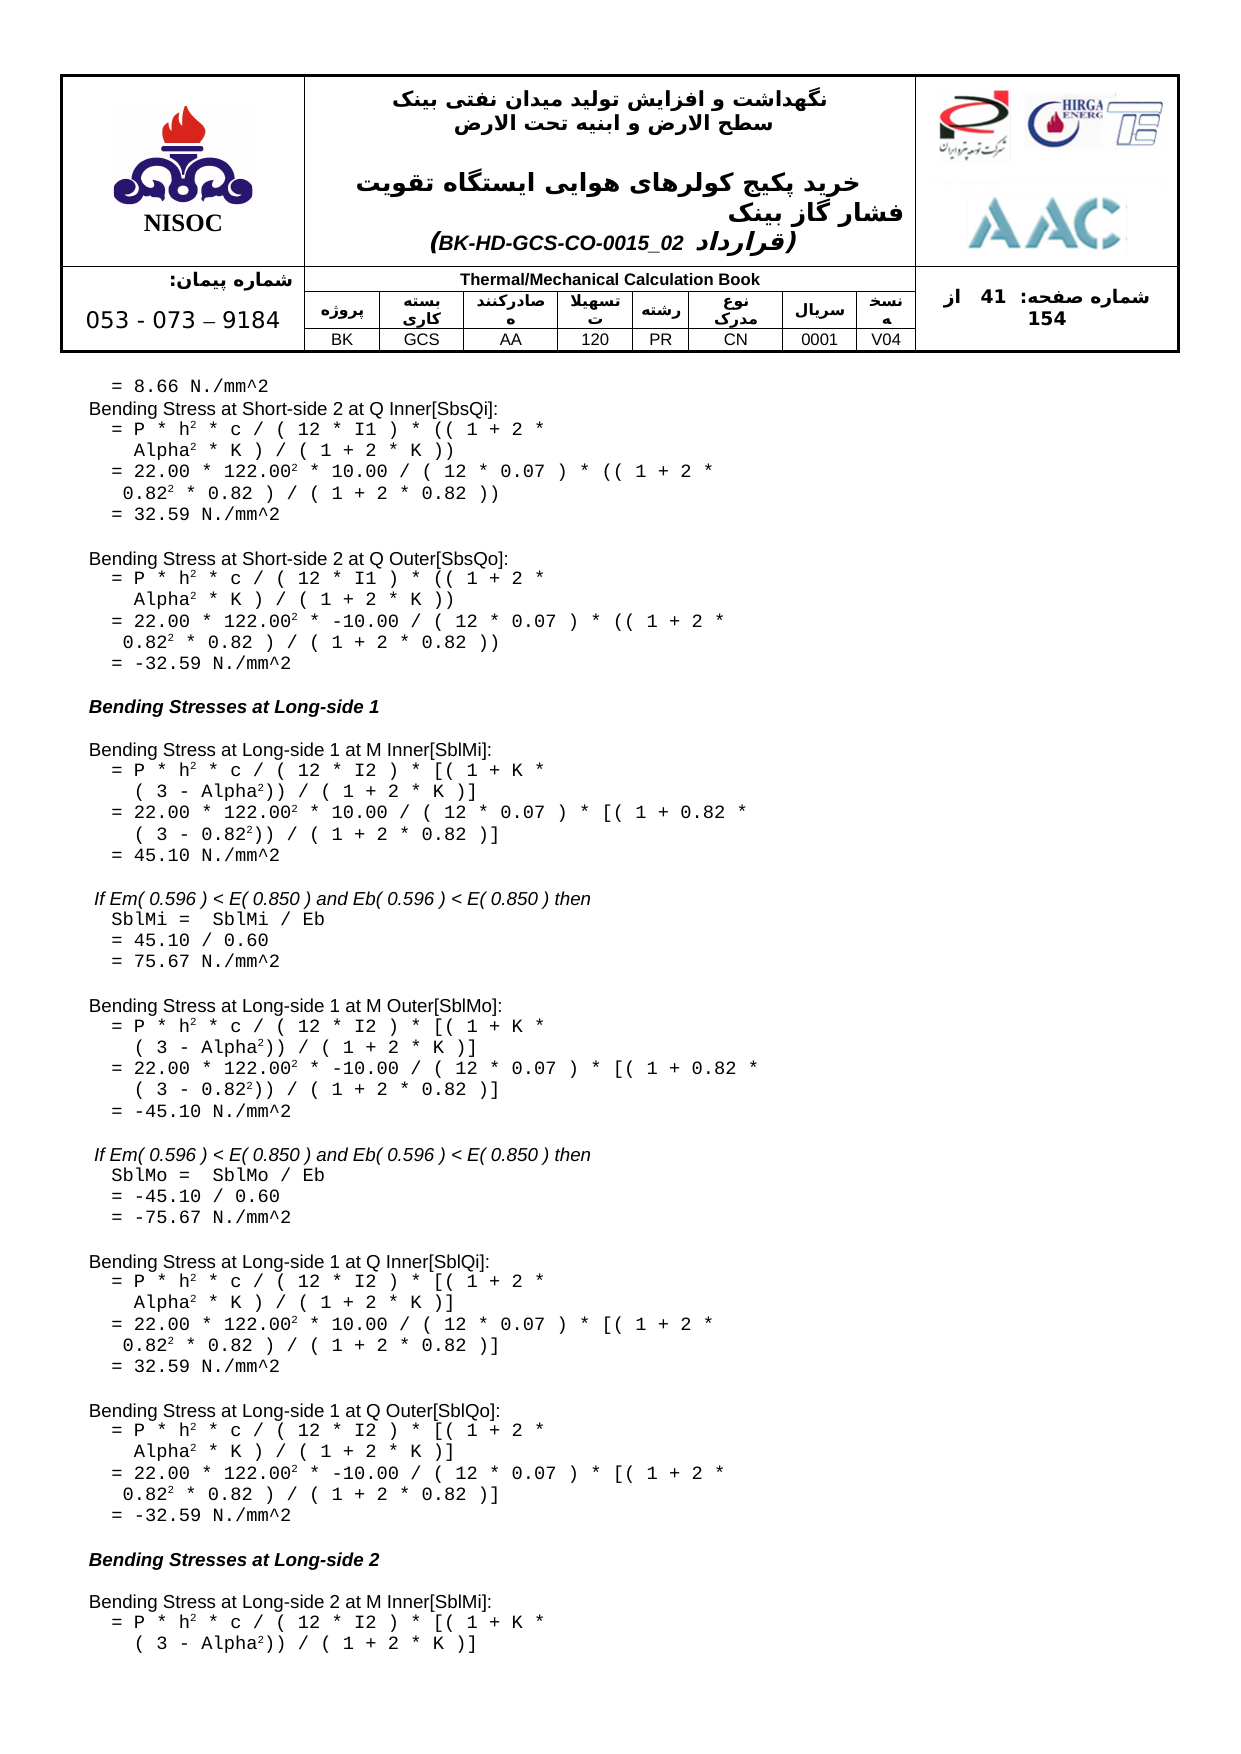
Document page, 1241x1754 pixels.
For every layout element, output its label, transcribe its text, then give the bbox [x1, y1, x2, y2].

text Bending Stress at Long-side 1 at Q Inner[SblQi]: [89, 1250, 1152, 1272]
text Bending Stress at Long-side 1 at M Inner[SblMi]: [89, 739, 1152, 761]
text = 45.10 / 0.60 [89, 931, 1152, 952]
text Alpha2 * K ) / ( 1 + 2 * K )] [89, 1442, 1152, 1463]
text = P * h2 * c / ( 12 * I2 ) * [( 1 + K * [89, 761, 1152, 782]
text = P * h2 * c / ( 12 * I1 ) * (( 1 + 2 * [89, 569, 1152, 590]
text = -45.10 N./mm^2 [89, 1101, 1152, 1123]
text 0.822 * 0.82 ) / ( 1 + 2 * 0.82 )] [89, 1485, 1152, 1506]
text Alpha2 * K ) / ( 1 + 2 * K )) [89, 441, 1152, 462]
text = -75.67 N./mm^2 [89, 1208, 1152, 1229]
text = -32.59 N./mm^2 [89, 1506, 1152, 1527]
text Bending Stresses at Long-side 1 [89, 696, 1152, 718]
text ( 3 - Alpha2)) / ( 1 + 2 * K )] [89, 1038, 1152, 1059]
text = P * h2 * c / ( 12 * I2 ) * [( 1 + K * [89, 1016, 1152, 1038]
picture [113, 106, 253, 208]
text ( 3 - 0.822)) / ( 1 + 2 * 0.82 )] [89, 824, 1152, 846]
text = 75.67 N./mm^2 [89, 952, 1152, 973]
text Alpha2 * K ) / ( 1 + 2 * K )] [89, 1293, 1152, 1314]
text = 8.66 N./mm^2 [89, 377, 1152, 398]
text If Em( 0.596 ) < E( 0.850 ) and Eb( 0.596 ) < E( 0.850 ) then [89, 1144, 1152, 1165]
text Bending Stress at Long-side 2 at M Inner[SblMi]: [89, 1591, 1152, 1613]
text Bending Stress at Short-side 2 at Q Outer[SbsQo]: [89, 547, 1152, 569]
text = 22.00 * 122.002 * -10.00 / ( 12 * 0.07 ) * (( 1 + 2 * [89, 611, 1152, 633]
text = 45.10 N./mm^2 [89, 846, 1152, 867]
text = P * h2 * c / ( 12 * I1 ) * (( 1 + 2 * [89, 420, 1152, 441]
text Bending Stress at Long-side 1 at Q Outer[SblQo]: [89, 1399, 1152, 1421]
text Bending Stress at Long-side 1 at M Outer[SblMo]: [89, 995, 1152, 1016]
text Bending Stresses at Long-side 2 [89, 1548, 1152, 1570]
text = 22.00 * 122.002 * 10.00 / ( 12 * 0.07 ) * [( 1 + 0.82 * [89, 803, 1152, 824]
text 0.822 * 0.82 ) / ( 1 + 2 * 0.82 )) [89, 633, 1152, 654]
text 0.822 * 0.82 ) / ( 1 + 2 * 0.82 )) [89, 483, 1152, 505]
text Bending Stress at Short-side 2 at Q Inner[SbsQi]: [89, 398, 1152, 420]
text = 22.00 * 122.002 * -10.00 / ( 12 * 0.07 ) * [( 1 + 0.82 * [89, 1059, 1152, 1080]
text = -32.59 N./mm^2 [89, 654, 1152, 675]
text = P * h2 * c / ( 12 * I2 ) * [( 1 + 2 * [89, 1421, 1152, 1442]
text = -45.10 / 0.60 [89, 1187, 1152, 1208]
text Alpha2 * K ) / ( 1 + 2 * K )) [89, 590, 1152, 611]
text ( 3 - 0.822)) / ( 1 + 2 * 0.82 )] [89, 1080, 1152, 1101]
text 0.822 * 0.82 ) / ( 1 + 2 * 0.82 )] [89, 1336, 1152, 1357]
text = P * h2 * c / ( 12 * I2 ) * [( 1 + 2 * [89, 1272, 1152, 1293]
picture [926, 90, 1169, 253]
text = P * h2 * c / ( 12 * I2 ) * [( 1 + K * [89, 1613, 1152, 1634]
text SblMo = SblMo / Eb [89, 1165, 1152, 1187]
text SblMi = SblMi / Eb [89, 910, 1152, 931]
text = 32.59 N./mm^2 [89, 1357, 1152, 1378]
text = 22.00 * 122.002 * -10.00 / ( 12 * 0.07 ) * [( 1 + 2 * [89, 1463, 1152, 1485]
text = 22.00 * 122.002 * 10.00 / ( 12 * 0.07 ) * (( 1 + 2 * [89, 462, 1152, 483]
text = 22.00 * 122.002 * 10.00 / ( 12 * 0.07 ) * [( 1 + 2 * [89, 1314, 1152, 1336]
text ( 3 - Alpha2)) / ( 1 + 2 * K )] [89, 1634, 1152, 1655]
text ( 3 - Alpha2)) / ( 1 + 2 * K )] [89, 782, 1152, 803]
text = 32.59 N./mm^2 [89, 505, 1152, 526]
text If Em( 0.596 ) < E( 0.850 ) and Eb( 0.596 ) < E( 0.850 ) then [89, 888, 1152, 910]
